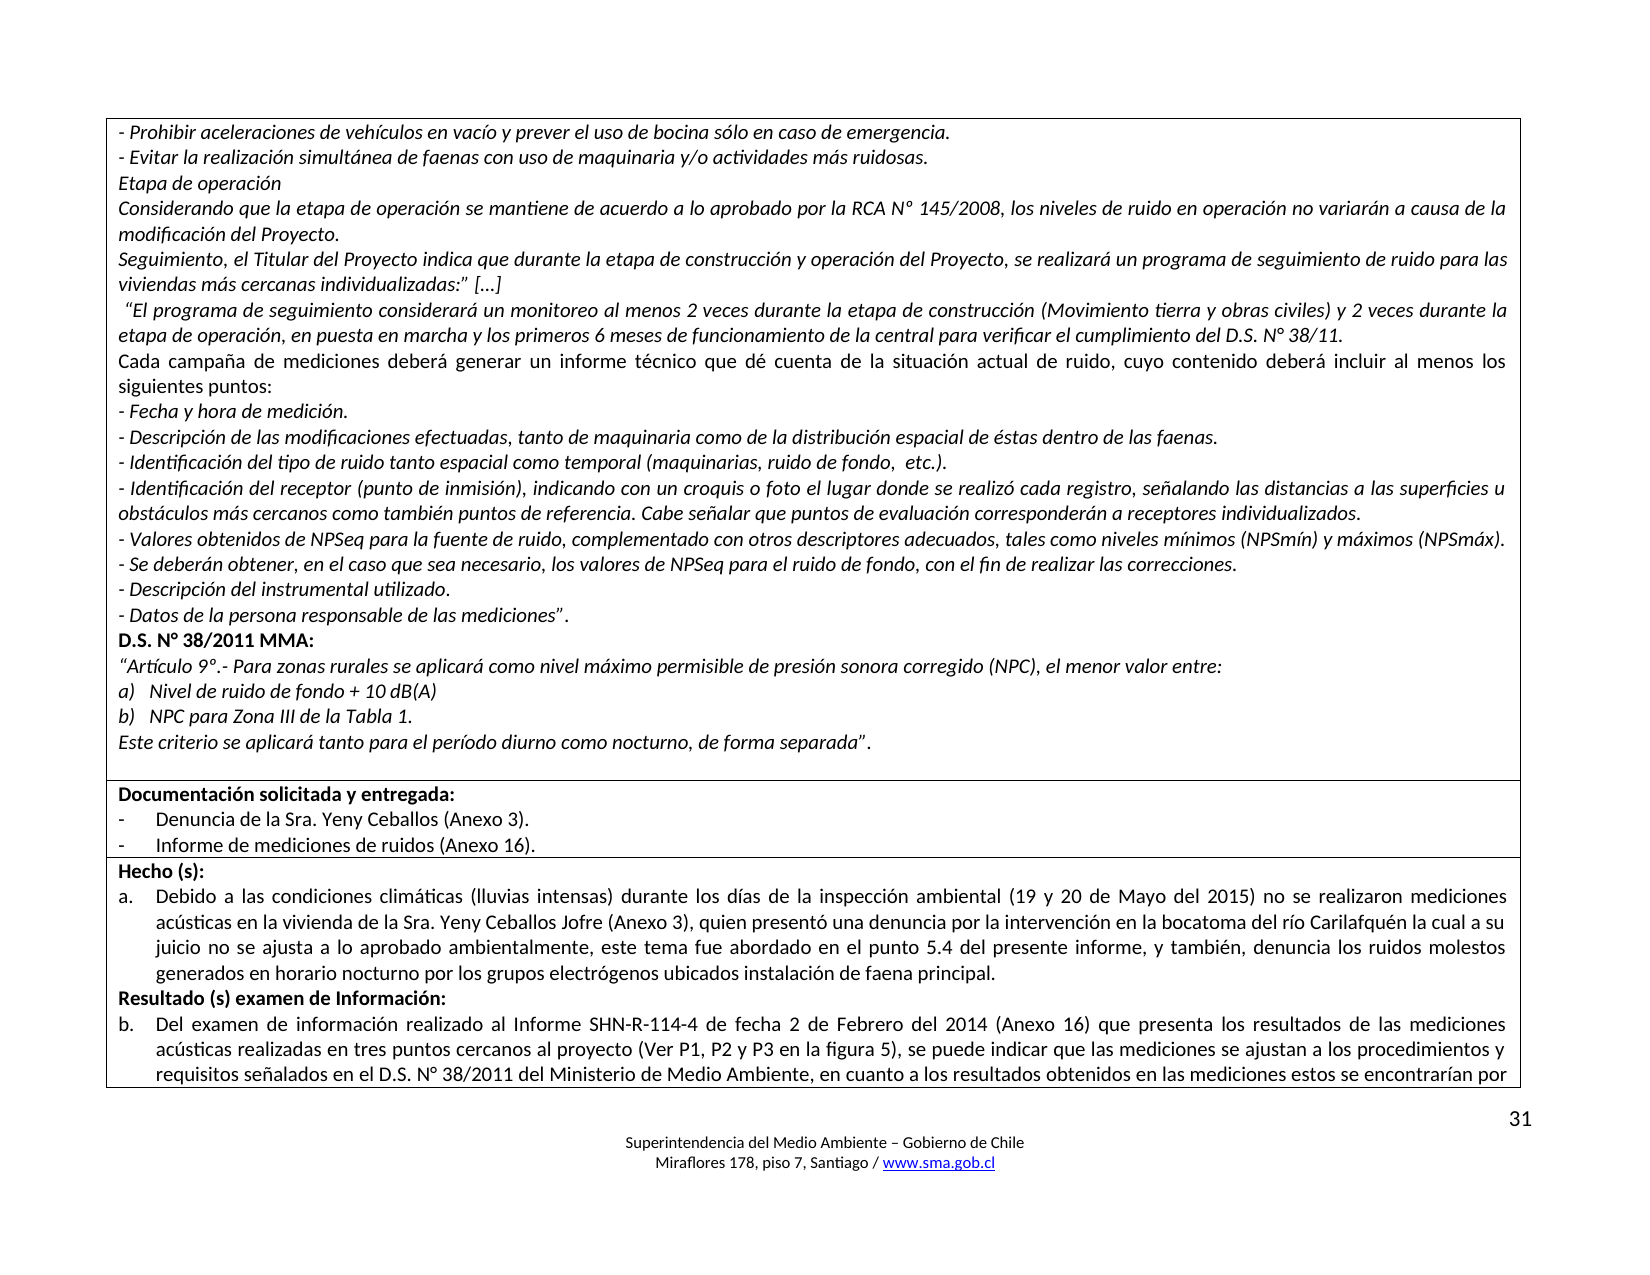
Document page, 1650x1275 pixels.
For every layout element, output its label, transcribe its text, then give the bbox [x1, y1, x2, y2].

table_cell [107, 119, 1520, 780]
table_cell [107, 858, 1520, 1087]
table_cell Documentación solicitada y entregada: Denuncia de la Sra. Yeny Ceballos (Anexo 3). Informe de mediciones de ruidos (Anexo 16). [107, 781, 1520, 857]
